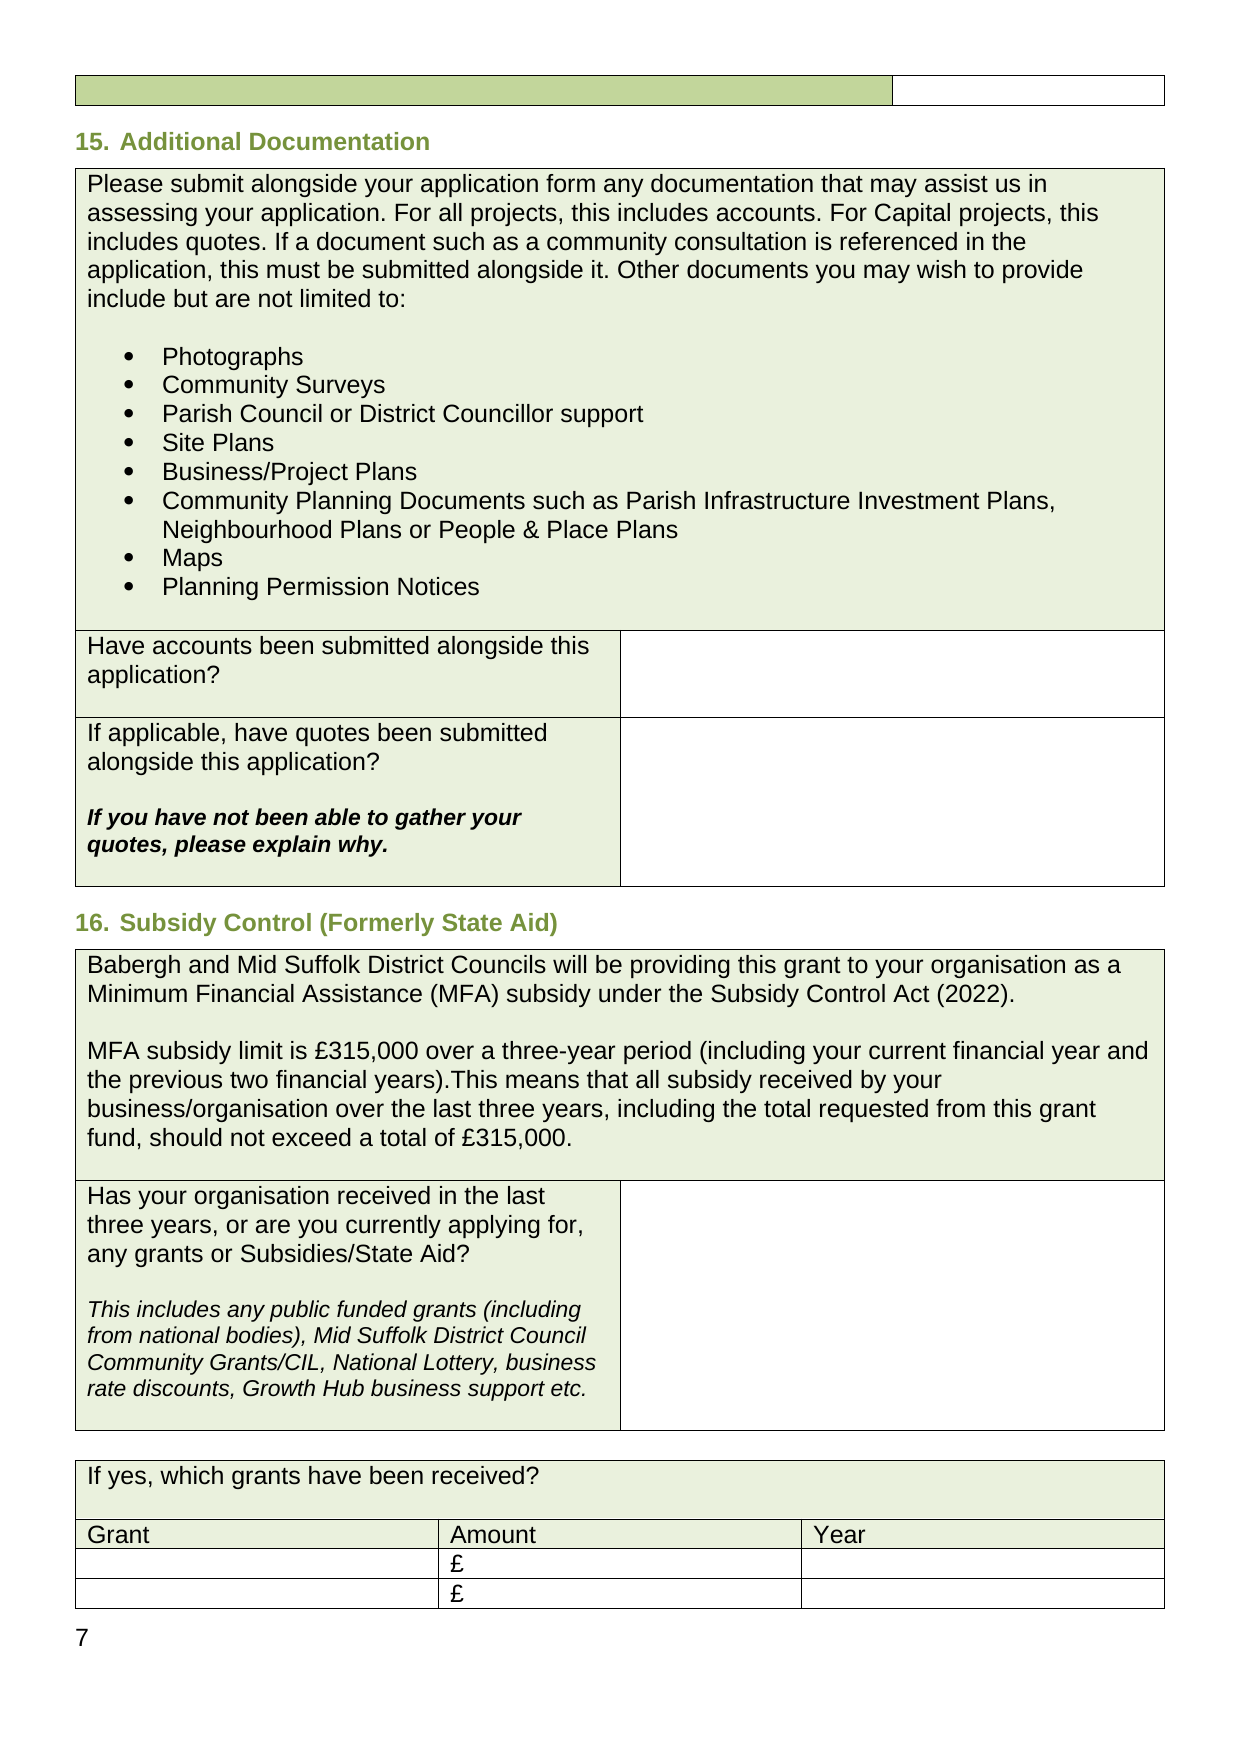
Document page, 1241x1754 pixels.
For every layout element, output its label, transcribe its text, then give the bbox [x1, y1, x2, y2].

table_cell Year [802, 1520, 1164, 1548]
table_header Babergh and Mid Suffolk District Councils will be providing this grant to your organisation as a Minimum Financial Assistance (MFA) subsidy under the Subsidy Control Act (2022). MFA subsidy limit is £315,000 over a three-year period (including your current financial year and the previous two financial years).This means that all subsidy received by your business/organisation over the last three years, including the total requested from this grant fund, should not exceed a total of £315,000. [76, 950, 1164, 1180]
table_cell [802, 1579, 1164, 1608]
table_cell [621, 718, 1164, 886]
table_cell [621, 631, 1164, 717]
subtitle Subsidy Control (Formerly State Aid) [75, 908, 1165, 936]
table_cell [76, 1549, 438, 1578]
table_cell £ [439, 1579, 801, 1608]
table_cell [621, 1181, 1164, 1430]
table_cell £ [893, 76, 1164, 105]
table_cell [802, 1549, 1164, 1578]
table_cell Amount [439, 1520, 801, 1548]
table_cell If applicable, have quotes been submitted alongside this application? If you have not been able to gather your quotes, please explain why. [76, 718, 620, 886]
table_header If yes, which grants have been received? [76, 1461, 1164, 1518]
table_cell £ [439, 1549, 801, 1578]
table_cell Grant [76, 1520, 438, 1548]
table_cell Has your organisation received in the last three years, or are you currently applying for, any grants or Subsidies/State Aid? This includes any public funded grants (including from national bodies), Mid Suffolk District Council Community Grants/CIL, National Lottery, business rate discounts, Growth Hub business support etc. [76, 1181, 620, 1430]
subtitle Additional Documentation [75, 127, 1165, 155]
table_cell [76, 76, 892, 105]
table_cell [76, 1579, 438, 1608]
table_cell Have accounts been submitted alongside this application? [76, 631, 620, 717]
table_header Please submit alongside your application form any documentation that may assist us in assessing your application. For all projects, this includes accounts. For Capital projects, this includes quotes. If a document such as a community consultation is referenced in the application, this must be submitted alongside it. Other documents you may wish to provide include but are not limited to: Photographs Community Surveys Parish Council or District Councillor support Site Plans Business/Project Plans Community Planning Documents such as Parish Infrastructure Investment Plans, Neighbourhood Plans or People & Place Plans Maps Planning Permission Notices [76, 169, 1164, 630]
